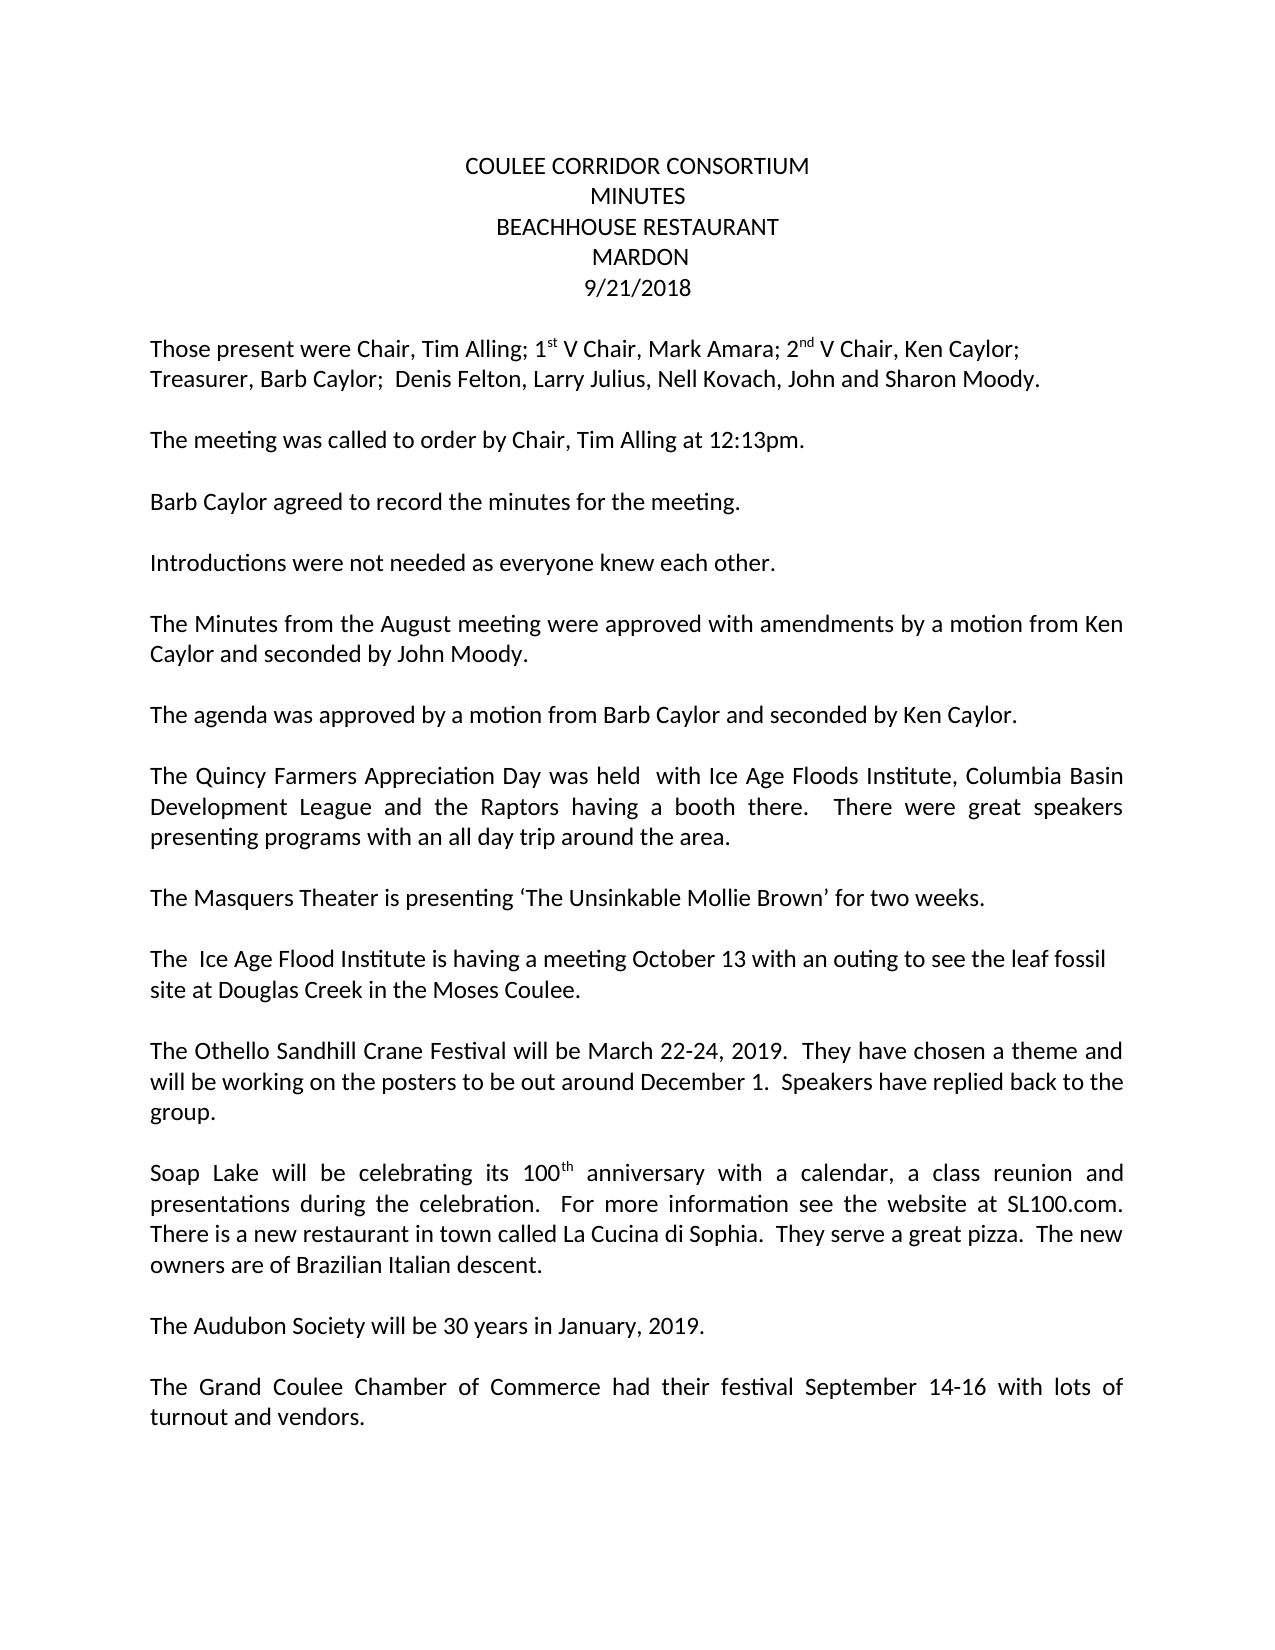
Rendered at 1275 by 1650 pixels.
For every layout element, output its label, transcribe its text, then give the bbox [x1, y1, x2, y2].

text MINUTES [150, 181, 1125, 211]
text Those present were Chair, Tim Alling; 1st V Chair, Mark Amara; 2nd V Chair, Ken Caylor; Treasurer, Barb Caylor; Denis Felton, Larry Julius, Nell Kovach, John and Sharon Moody. [150, 333, 1125, 394]
text The Quincy Farmers Appreciation Day was held with Ice Age Floods Institute, Columbia Basin Development League and the Raptors having a booth there. There were great speakers presenting programs with an all day trip around the area. [150, 760, 1125, 852]
text The Audubon Society will be 30 years in January, 2019. [150, 1310, 1125, 1340]
text Introductions were not needed as everyone knew each other. [150, 547, 1125, 577]
text 9/21/2018 [150, 272, 1125, 303]
text MARDON [150, 242, 1125, 272]
text The meeting was called to order by Chair, Tim Alling at 12:13pm. [150, 425, 1125, 455]
text The Grand Coulee Chamber of Commerce had their festival September 14-16 with lots of turnout and vendors. [150, 1371, 1125, 1432]
text Barb Caylor agreed to record the minutes for the meeting. [150, 486, 1125, 516]
text site at Douglas Creek in the Moses Coulee. [150, 974, 1125, 1004]
text BEACHHOUSE RESTAURANT [150, 211, 1125, 242]
text COULEE CORRIDOR CONSORTIUM [150, 150, 1125, 181]
text The agenda was approved by a motion from Barb Caylor and seconded by Ken Caylor. [150, 699, 1125, 730]
text The Minutes from the August meeting were approved with amendments by a motion from Ken Caylor and seconded by John Moody. [150, 608, 1125, 669]
text The Masquers Theater is presenting ‘The Unsinkable Mollie Brown’ for two weeks. [150, 882, 1125, 913]
text Soap Lake will be celebrating its 100th anniversary with a calendar, a class reunion and presentations during the celebration. For more information see the website at SL100.com. There is a new restaurant in town called La Cucina di Sophia. They serve a great pizza. The new owners are of Brazilian Italian descent. [150, 1157, 1125, 1279]
text The Ice Age Flood Institute is having a meeting October 13 with an outing to see the leaf fossil [150, 943, 1125, 974]
text The Othello Sandhill Crane Festival will be March 22-24, 2019. They have chosen a theme and will be working on the posters to be out around December 1. Speakers have replied back to the group. [150, 1035, 1125, 1127]
